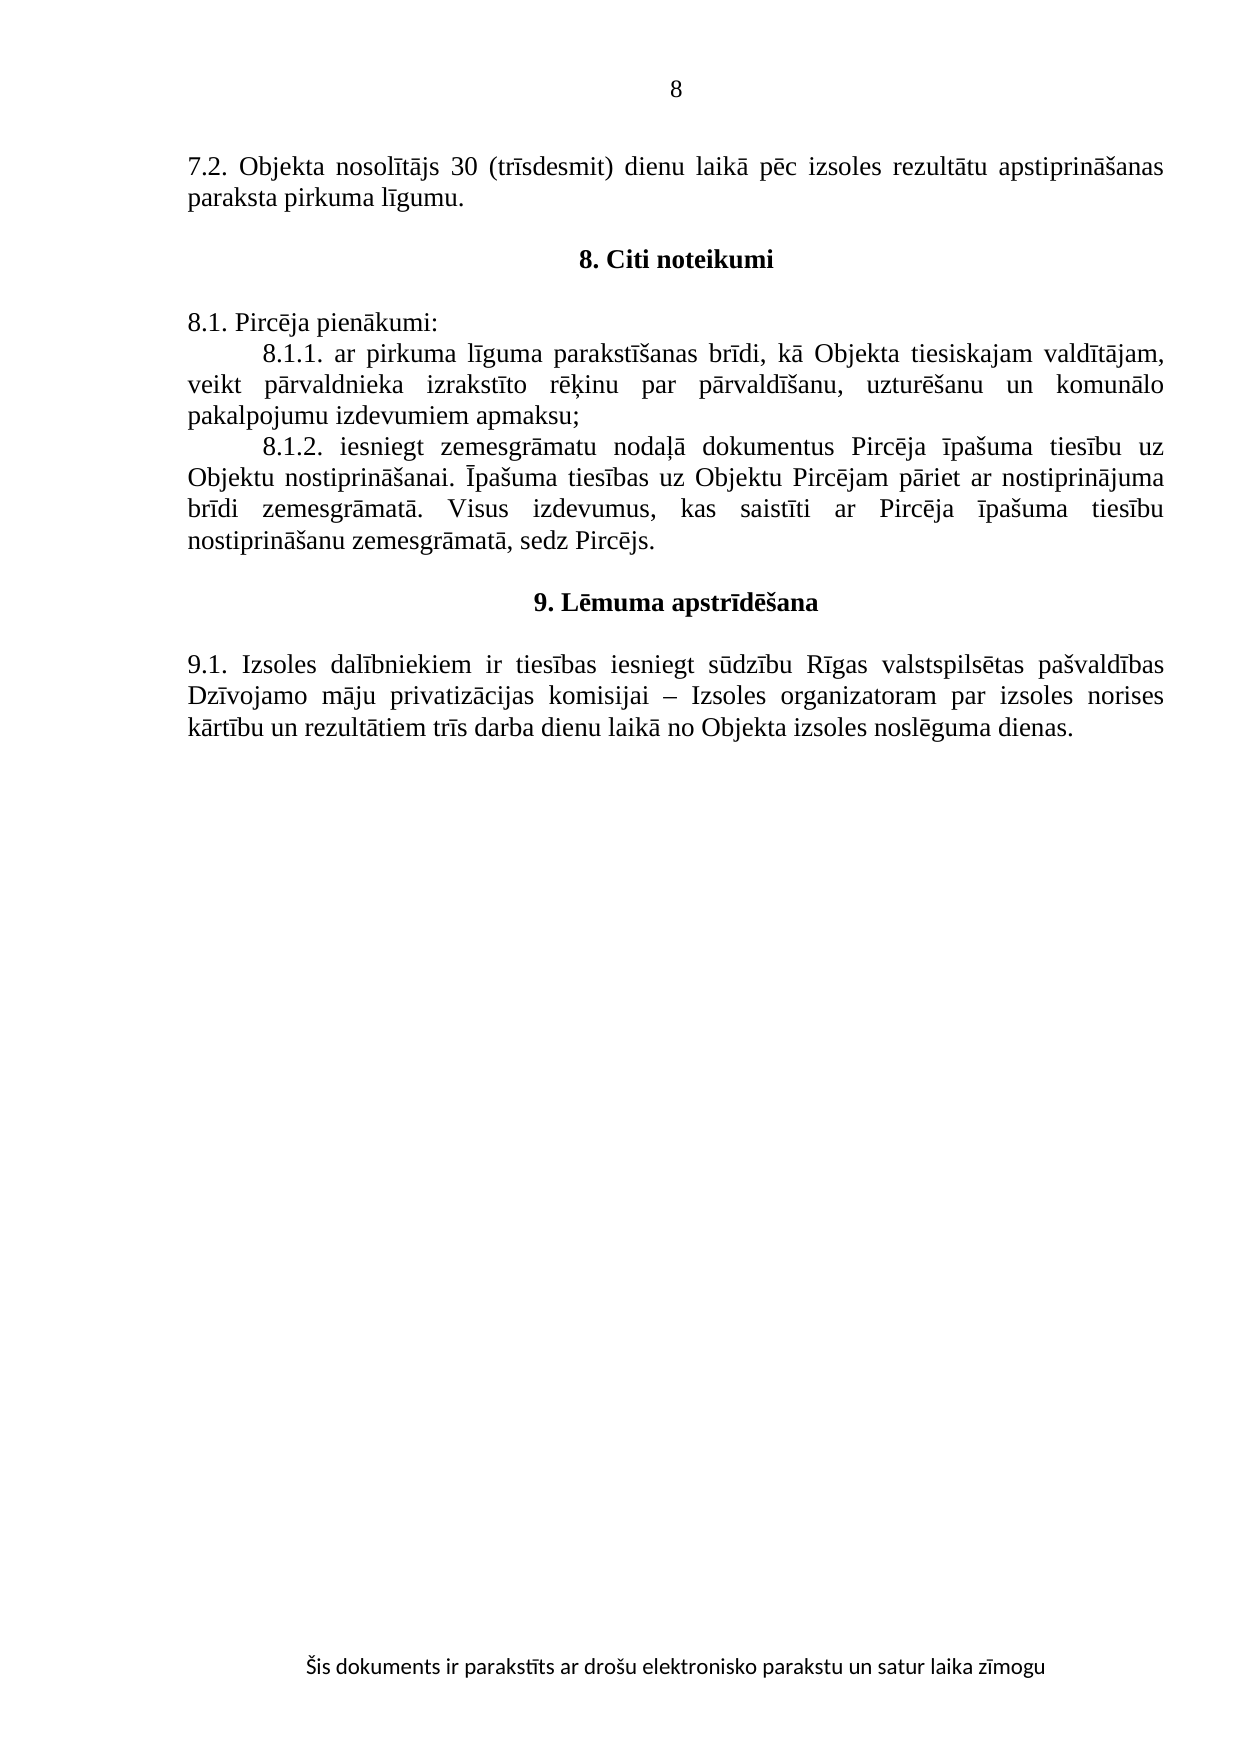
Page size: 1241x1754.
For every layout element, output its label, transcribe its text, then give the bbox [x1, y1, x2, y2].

subtitle 9. Lēmuma apstrīdēšana [187, 586, 1165, 617]
title 8.1. Pircēja pienākumi: [187, 306, 1165, 337]
text 9.1. Izsoles dalībniekiem ir tiesības iesniegt sūdzību Rīgas valstspilsētas pašvaldības Dzīvojamo māju privatizācijas komisijai – Izsoles organizatoram par izsoles norises kārtību un rezultātiem trīs darba dienu laikā no Objekta izsoles noslēguma dienas. [187, 648, 1165, 742]
title 8.1.1. ar pirkuma līguma parakstīšanas brīdi, kā Objekta tiesiskajam valdītājam, veikt pārvaldnieka izrakstīto rēķinu par pārvaldīšanu, uzturēšanu un komunālo pakalpojumu izdevumiem apmaksu; [187, 337, 1165, 430]
text 8. Citi noteikumi [187, 243, 1165, 274]
text 7.2. Objekta nosolītājs 30 (trīsdesmit) dienu laikā pēc izsoles rezultātu apstiprināšanas paraksta pirkuma līgumu. [187, 150, 1165, 212]
title 8.1.2. iesniegt zemesgrāmatu nodaļā dokumentus Pircēja īpašuma tiesību uz Objektu nostiprināšanai. Īpašuma tiesības uz Objektu Pircējam pāriet ar nostiprinājuma brīdi zemesgrāmatā. Visus izdevumus, kas saistīti ar Pircēja īpašuma tiesību nostiprināšanu zemesgrāmatā, sedz Pircējs. [187, 430, 1165, 555]
